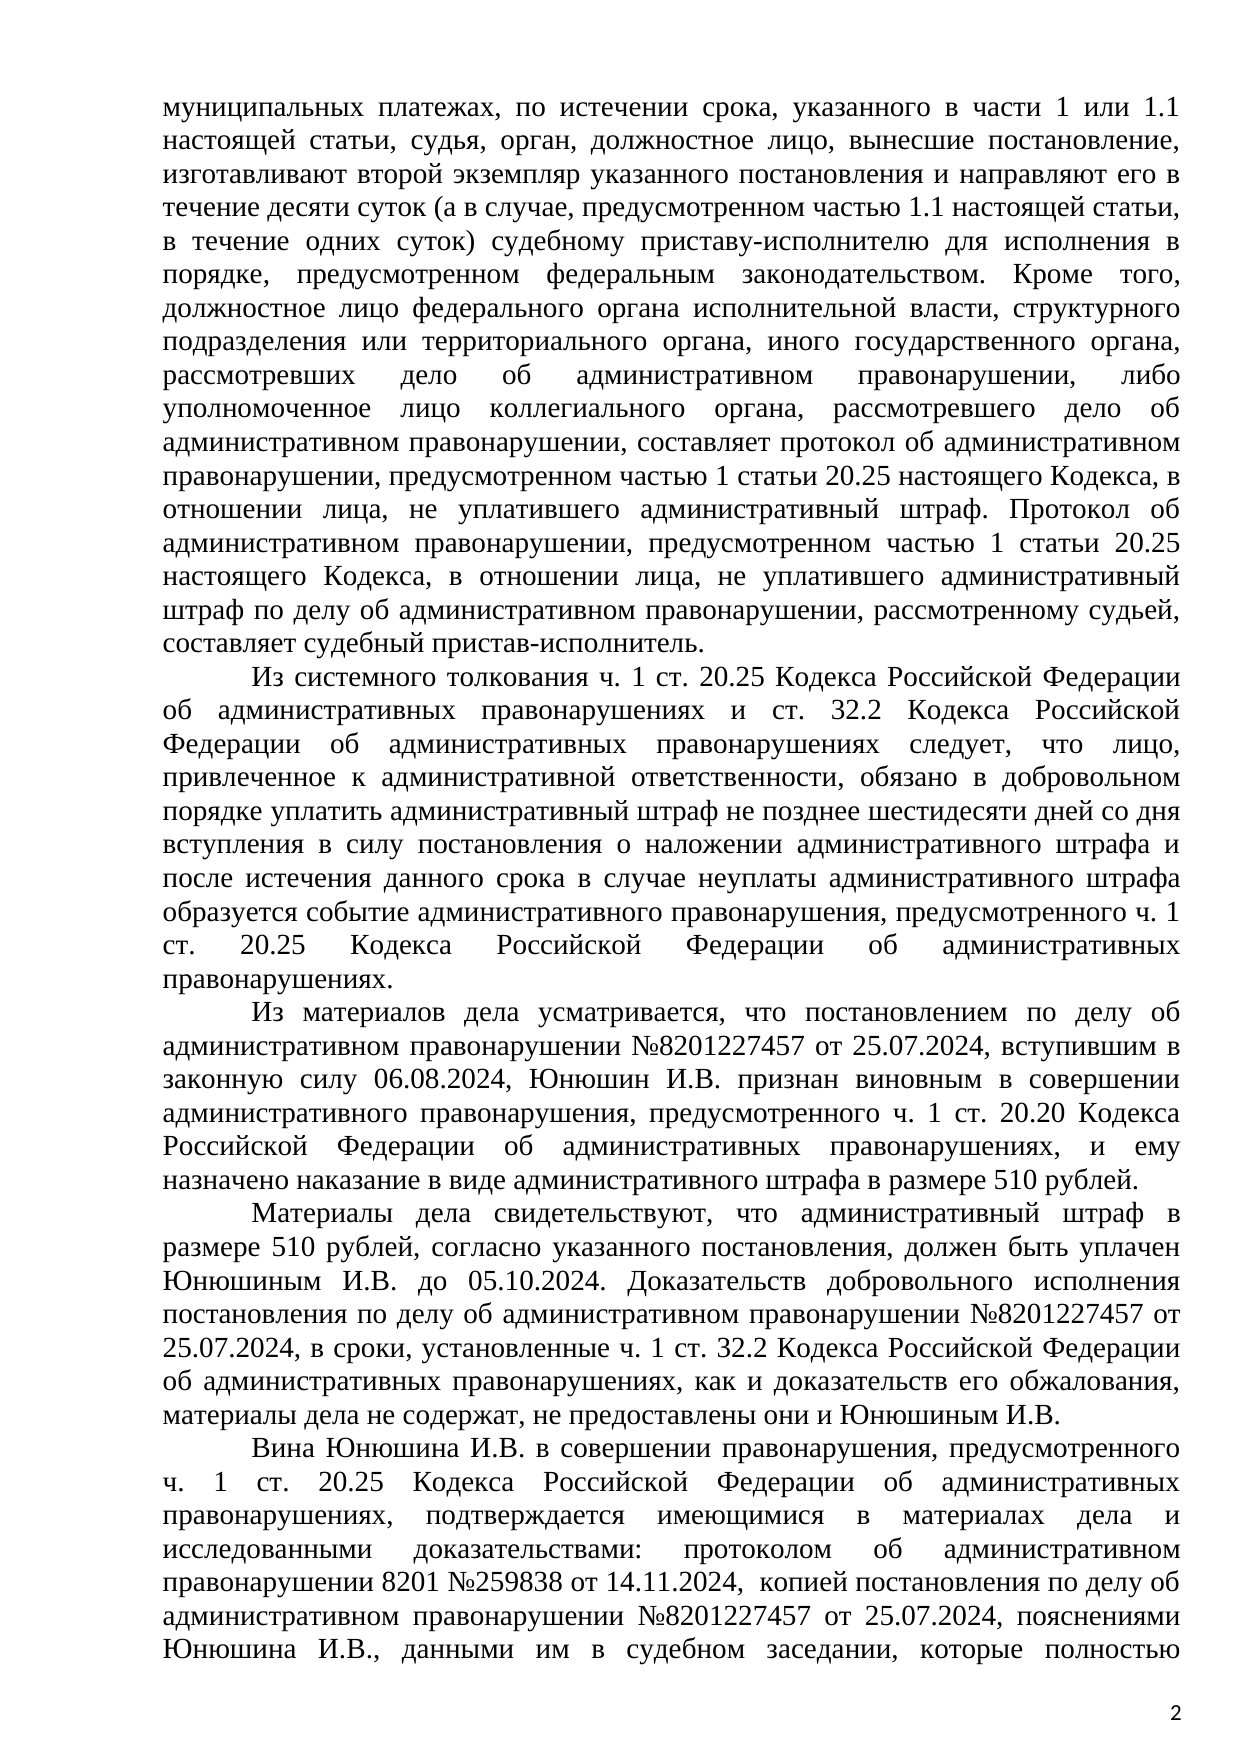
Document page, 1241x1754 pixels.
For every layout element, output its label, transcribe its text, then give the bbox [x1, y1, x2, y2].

text Материалы дела свидетельствуют, что административный штраф в размере 510 рублей, согласно указанного постановления, должен быть уплачен Юнюшиным И.В. до 05.10.2024. Доказательств добровольного исполнения постановления по делу об административном правонарушении №8201227457 от 25.07.2024, в сроки, установленные ч. 1 ст. 32.2 Кодекса Российской Федерации об административных правонарушениях, как и доказательств его обжалования, материалы дела не содержат, не предоставлены они и Юнюшиным И.В. [162, 1196, 1181, 1430]
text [162, 1430, 1181, 1665]
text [162, 89, 1181, 659]
text Из материалов дела усматривается, что постановлением по делу об административном правонарушении №8201227457 от 25.07.2024, вступившим в законную силу 06.08.2024, Юнюшин И.В. признан виновным в совершении административного правонарушения, предусмотренного ч. 1 ст. 20.20 Кодекса Российской Федерации об административных правонарушениях, и ему назначено наказание в виде административного штрафа в размере 510 рублей. [162, 994, 1181, 1196]
text Из системного толкования ч. 1 ст. 20.25 Кодекса Российской Федерации об административных правонарушениях и ст. 32.2 Кодекса Российской Федерации об административных правонарушениях следует, что лицо, привлеченное к административной ответственности, обязано в добровольном порядке уплатить административный штраф не позднее шестидесяти дней со дня вступления в силу постановления о наложении административного штрафа и после истечения данного срока в случае неуплаты административного штрафа образуется событие административного правонарушения, предусмотренного ч. 1 ст. 20.25 Кодекса Российской Федерации об административных правонарушениях. [162, 659, 1181, 994]
